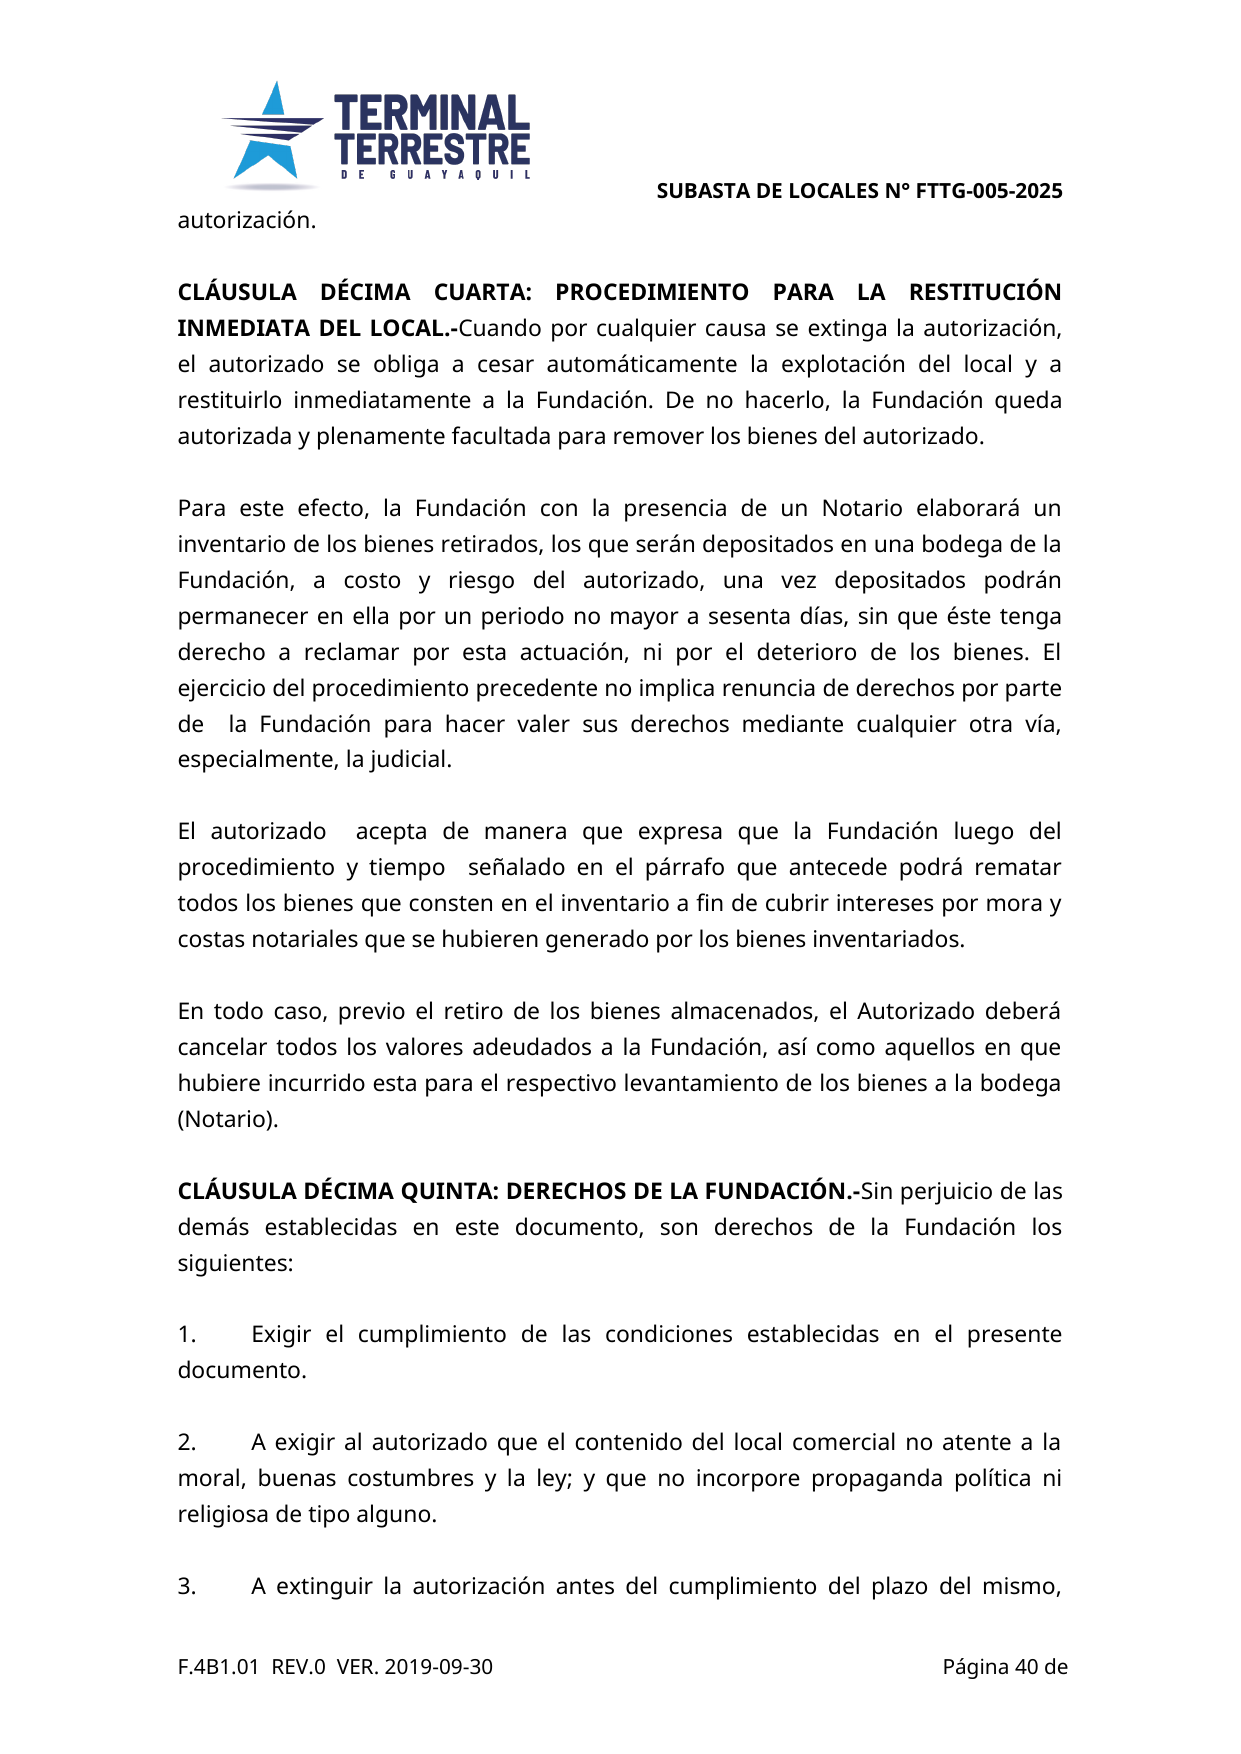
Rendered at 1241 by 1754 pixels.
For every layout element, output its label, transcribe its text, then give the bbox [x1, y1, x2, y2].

text CLÁUSULA DÉCIMA CUARTA: PROCEDIMIENTO PARA LA RESTITUCIÓN INMEDIATA DEL LOCAL.-Cuando por cualquier causa se extinga la autorización, el autorizado se obliga a cesar automáticamente la explotación del local y a restituirlo inmediatamente a la Fundación. De no hacerlo, la Fundación queda autorizada y plenamente facultada para remover los bienes del autorizado. [177, 276, 1063, 451]
list A exigir al autorizado que el contenido del local comercial no atente a la moral, buenas costumbres y la ley; y que no incorpore propaganda política ni religiosa de tipo alguno. [177, 1426, 1063, 1529]
text El autorizado acepta de manera que expresa que la Fundación luego del procedimiento y tiempo señalado en el párrafo que antecede podrá rematar todos los bienes que consten en el inventario a fin de cubrir intereses por mora y costas notariales que se hubieren generado por los bienes inventariados. [177, 815, 1063, 954]
list Exigir el cumplimiento de las condiciones establecidas en el presente documento. [177, 1318, 1063, 1386]
text En todo caso, previo el retiro de los bienes almacenados, el Autorizado deberá cancelar todos los valores adeudados a la Fundación, así como aquellos en que hubiere incurrido esta para el respectivo levantamiento de los bienes a la bodega (Notario). [177, 995, 1063, 1134]
text Para este efecto, la Fundación con la presencia de un Notario elaborará un inventario de los bienes retirados, los que serán depositados en una bodega de la Fundación, a costo y riesgo del autorizado, una vez depositados podrán permanecer en ella por un periodo no mayor a sesenta días, sin que éste tenga derecho a reclamar por esta actuación, ni por el deterioro de los bienes. El ejercicio del procedimiento precedente no implica renuncia de derechos por parte de la Fundación para hacer valer sus derechos mediante cualquier otra vía, especialmente, la judicial. [177, 492, 1063, 775]
text CLÁUSULA DÉCIMA QUINTA: DERECHOS DE LA FUNDACIÓN.-Sin perjuicio de las demás establecidas en este documento, son derechos de la Fundación los siguientes: [177, 1175, 1063, 1278]
picture [218, 73, 553, 199]
